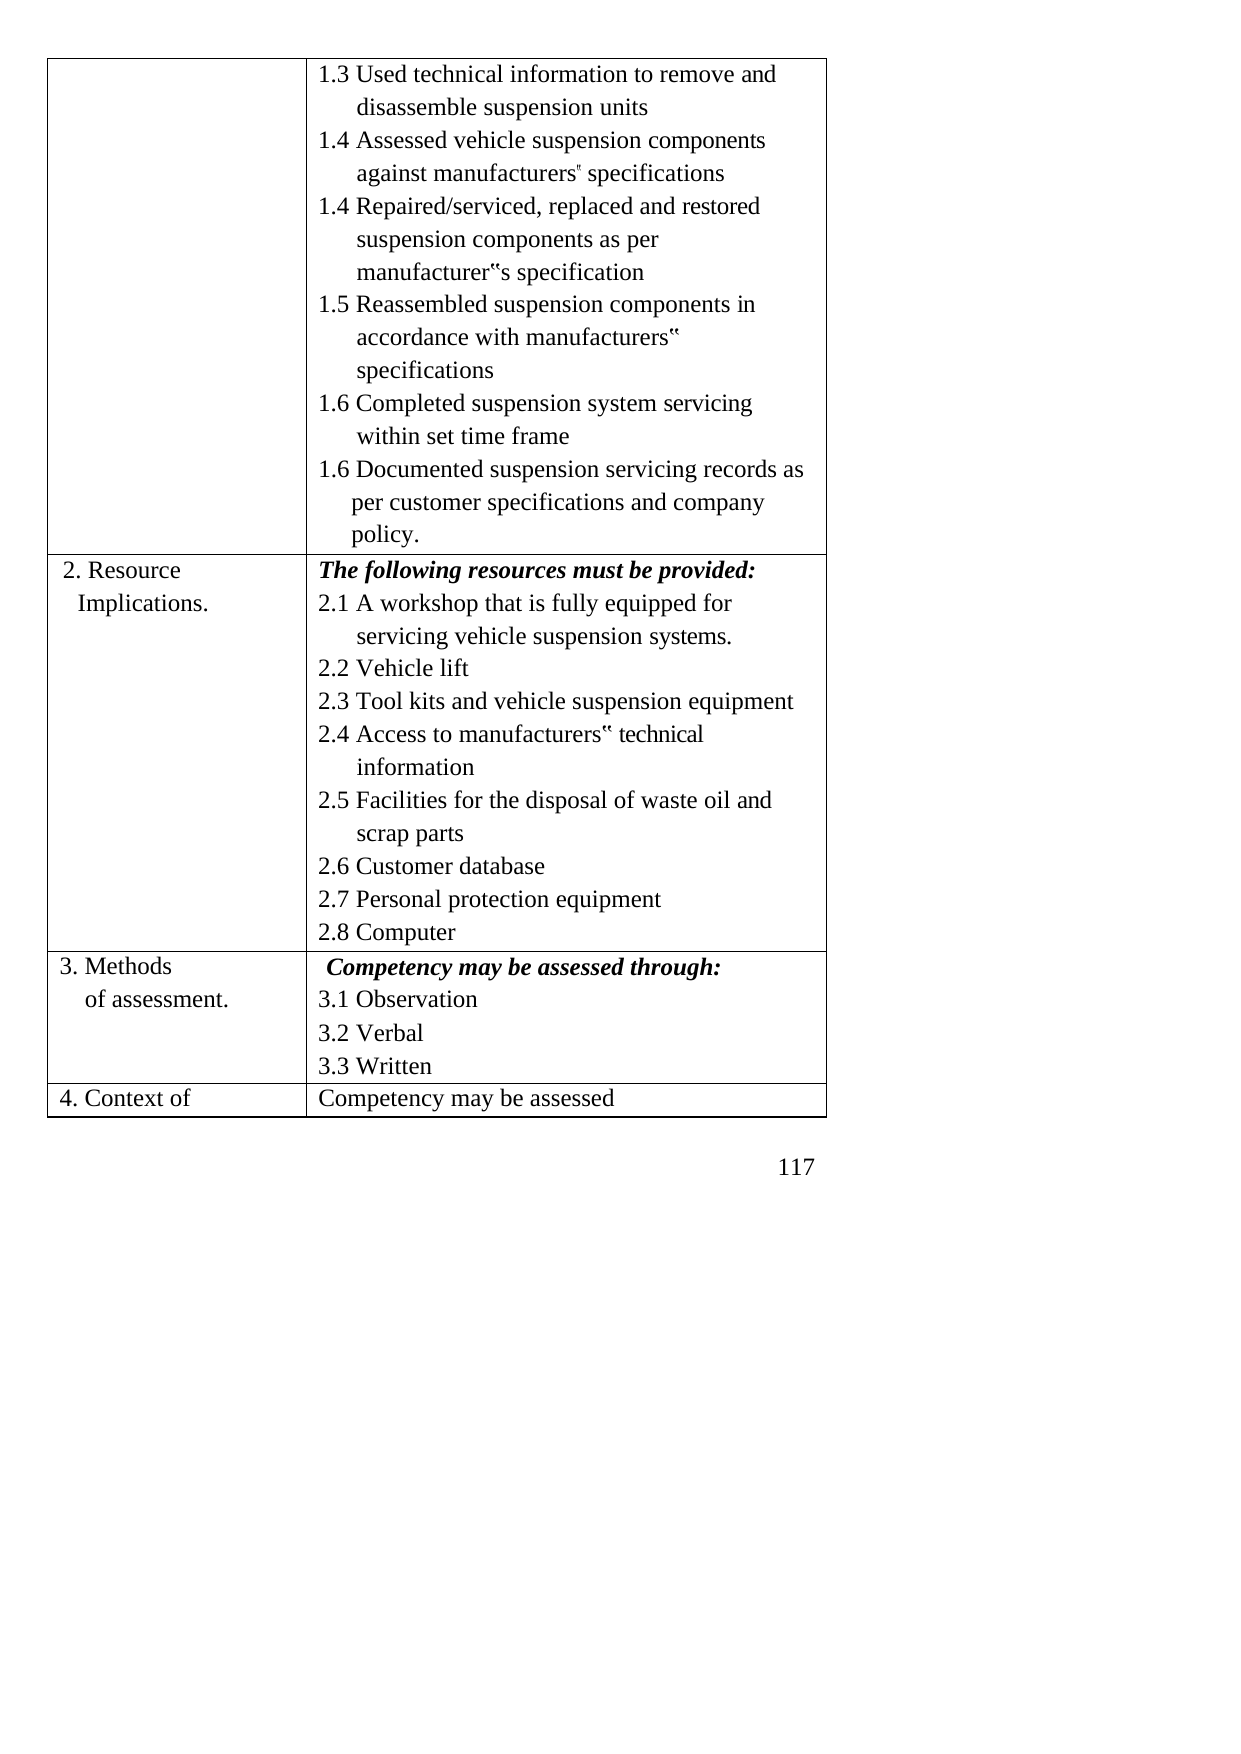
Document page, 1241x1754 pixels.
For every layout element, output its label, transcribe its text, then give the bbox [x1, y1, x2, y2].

table_cell The following resources must be provided: A workshop that is fully equipped for servicing vehicle suspension systems. Vehicle lift Tool kits and vehicle suspension equipment Access to manufacturers‟ technical information Facilities for the disposal of waste oil and scrap parts Customer database Personal protection equipment Computer [307, 555, 826, 951]
table_cell Competency may be assessed [307, 1084, 826, 1116]
table_cell 3. Methods of assessment. [48, 952, 306, 1083]
table_header [48, 59, 306, 554]
table_cell 2. Resource Implications. [48, 555, 306, 951]
table_header Used technical information to remove and disassemble suspension units Assessed vehicle suspension components against manufacturers‟ specifications Repaired/serviced, replaced and restored suspension components as per manufacturer‟s specification Reassembled suspension components in accordance with manufacturers‟ specifications Completed suspension system servicing within set time frame 1.6 Documented suspension servicing records as per customer specifications and company policy. [307, 59, 826, 554]
table_cell 4. Context of [48, 1084, 306, 1116]
table_cell Competency may be assessed through: Observation Verbal Written [307, 952, 826, 1083]
